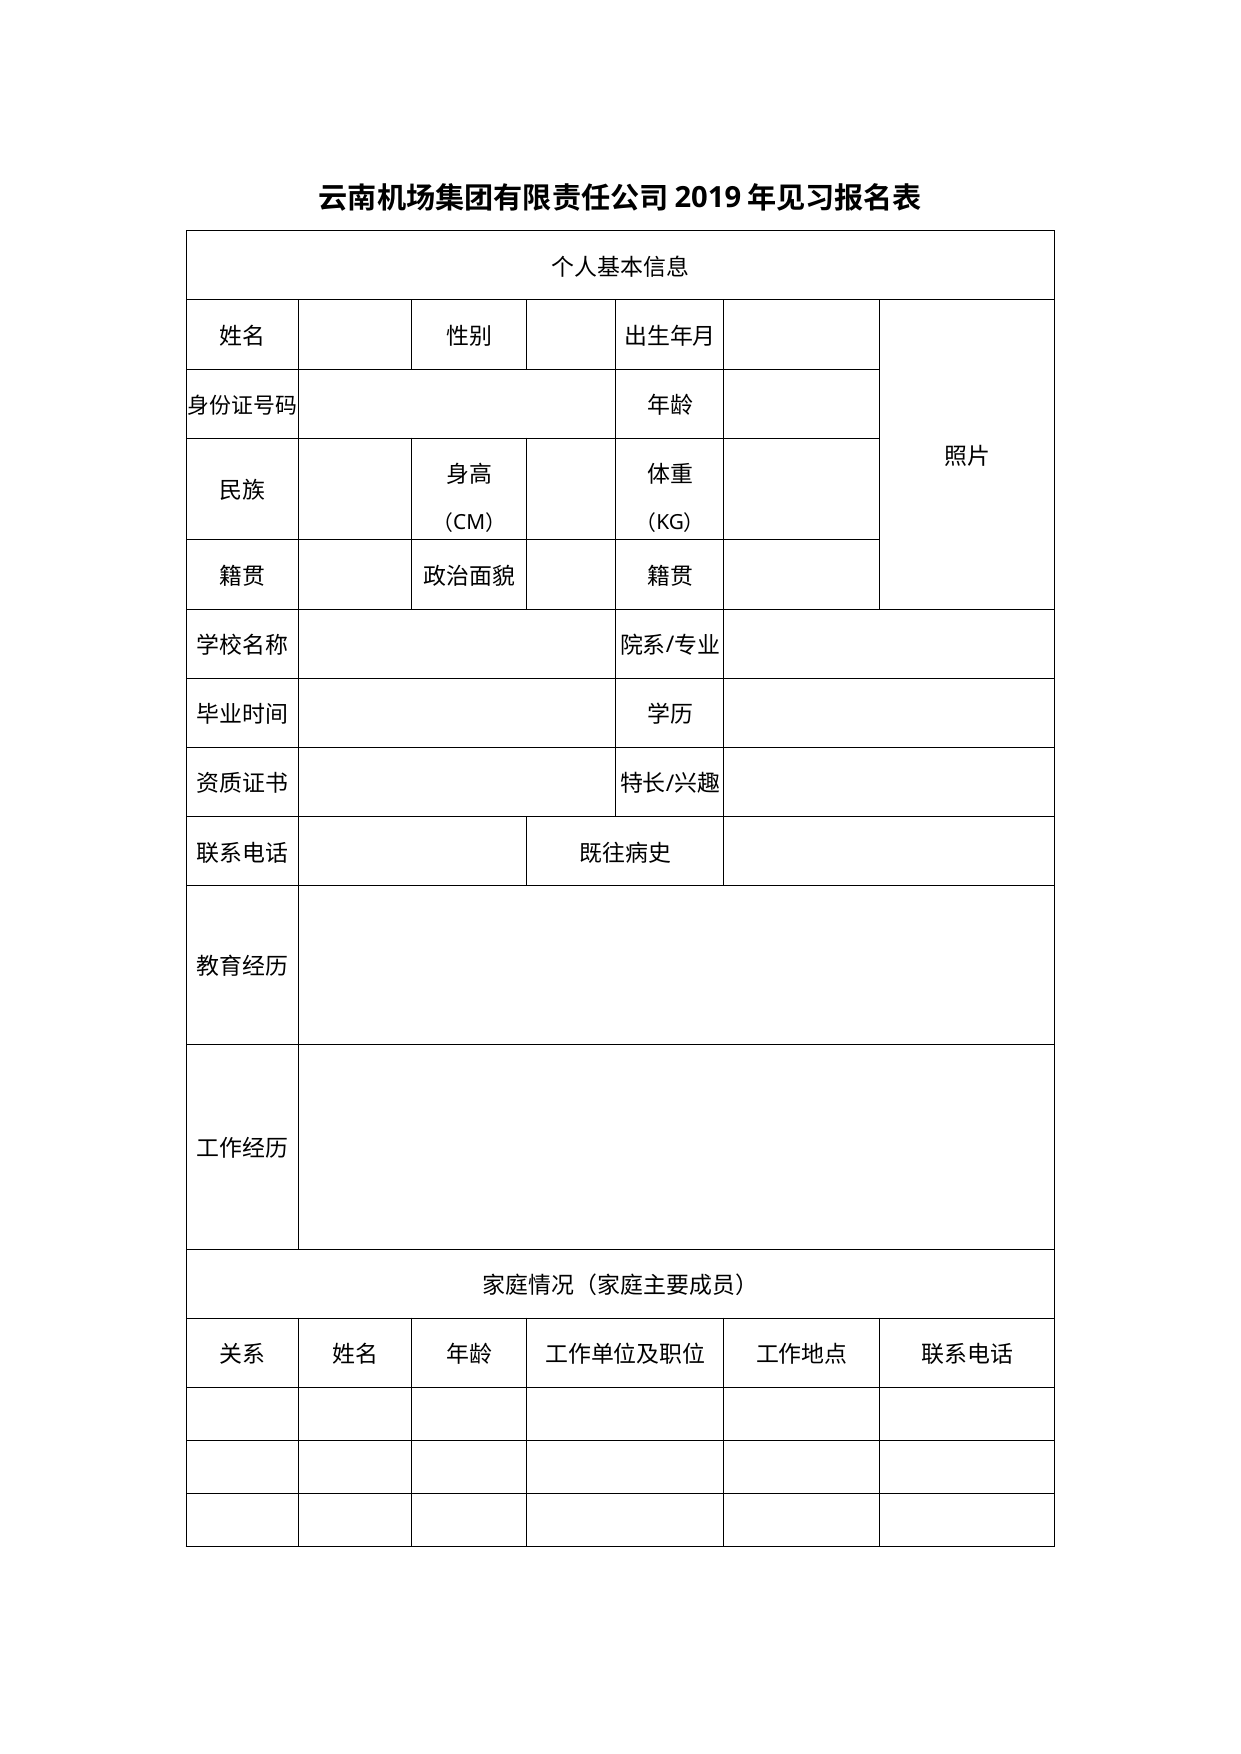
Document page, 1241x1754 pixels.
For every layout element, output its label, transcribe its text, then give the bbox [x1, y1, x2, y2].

table_cell [724, 679, 1054, 747]
table_cell 年龄 [412, 1319, 526, 1387]
table_cell [880, 1441, 1054, 1493]
table_cell [412, 1494, 526, 1546]
table_cell 工作经历 [187, 1045, 298, 1248]
table_cell 身份证号码 [187, 370, 298, 438]
table_cell 民族 [187, 439, 298, 539]
table_cell 出生年月 [616, 300, 723, 368]
table_cell [880, 1388, 1054, 1440]
table_cell [299, 300, 411, 368]
table_cell 教育经历 [187, 886, 298, 1044]
table_cell [527, 1494, 723, 1546]
table_cell [299, 370, 615, 438]
table_cell 特长/兴趣 [616, 748, 723, 816]
table_cell [299, 610, 615, 678]
table_cell [187, 1441, 298, 1493]
table_cell 家庭情况（家庭主要成员） [187, 1250, 1054, 1318]
table_cell [299, 1494, 411, 1546]
table_cell 性别 [412, 300, 526, 368]
table_cell [724, 748, 1054, 816]
table_cell [527, 1441, 723, 1493]
table_cell 籍贯 [616, 540, 723, 608]
table_cell [412, 1388, 526, 1440]
table_cell [724, 300, 879, 368]
table_cell 照片 [880, 300, 1054, 608]
table_cell 体重（KG） [616, 439, 723, 539]
table_cell [527, 439, 615, 539]
table_cell 学历 [616, 679, 723, 747]
table_cell 籍贯 [187, 540, 298, 608]
table_cell [527, 1388, 723, 1440]
table_cell [880, 1494, 1054, 1546]
table_cell [299, 439, 411, 539]
table_cell [724, 370, 879, 438]
table_cell [724, 540, 879, 608]
table_cell [527, 300, 615, 368]
table_cell 工作单位及职位 [527, 1319, 723, 1387]
table_cell 毕业时间 [187, 679, 298, 747]
table_cell 联系电话 [187, 817, 298, 885]
table_cell [724, 1388, 879, 1440]
table_cell [299, 1441, 411, 1493]
table_header 云南机场集团有限责任公司2019年见习报名表 [186, 162, 1054, 230]
table_cell 学校名称 [187, 610, 298, 678]
table_cell 年龄 [616, 370, 723, 438]
table_cell [299, 748, 615, 816]
table_cell 既往病史 [527, 817, 723, 885]
table_cell [187, 1494, 298, 1546]
table_cell [527, 540, 615, 608]
table_cell [299, 679, 615, 747]
table_cell [412, 1441, 526, 1493]
table_cell 资质证书 [187, 748, 298, 816]
table_cell 院系/专业 [616, 610, 723, 678]
table_cell [724, 817, 1054, 885]
table_cell [724, 1494, 879, 1546]
table_cell [724, 1441, 879, 1493]
table_cell 政治面貌 [412, 540, 526, 608]
table_cell 姓名 [299, 1319, 411, 1387]
table_cell [299, 886, 1054, 1044]
table_cell 关系 [187, 1319, 298, 1387]
table_cell 个人基本信息 [187, 231, 1054, 299]
table_cell 姓名 [187, 300, 298, 368]
table_cell [299, 1045, 1054, 1248]
table_cell [724, 439, 879, 539]
table_cell 工作地点 [724, 1319, 879, 1387]
table_cell 身高（CM） [412, 439, 526, 539]
table_cell [299, 1388, 411, 1440]
table_cell [299, 817, 526, 885]
table_cell [724, 610, 1054, 678]
table_cell [299, 540, 411, 608]
table_cell [187, 1388, 298, 1440]
table_cell 联系电话 [880, 1319, 1054, 1387]
